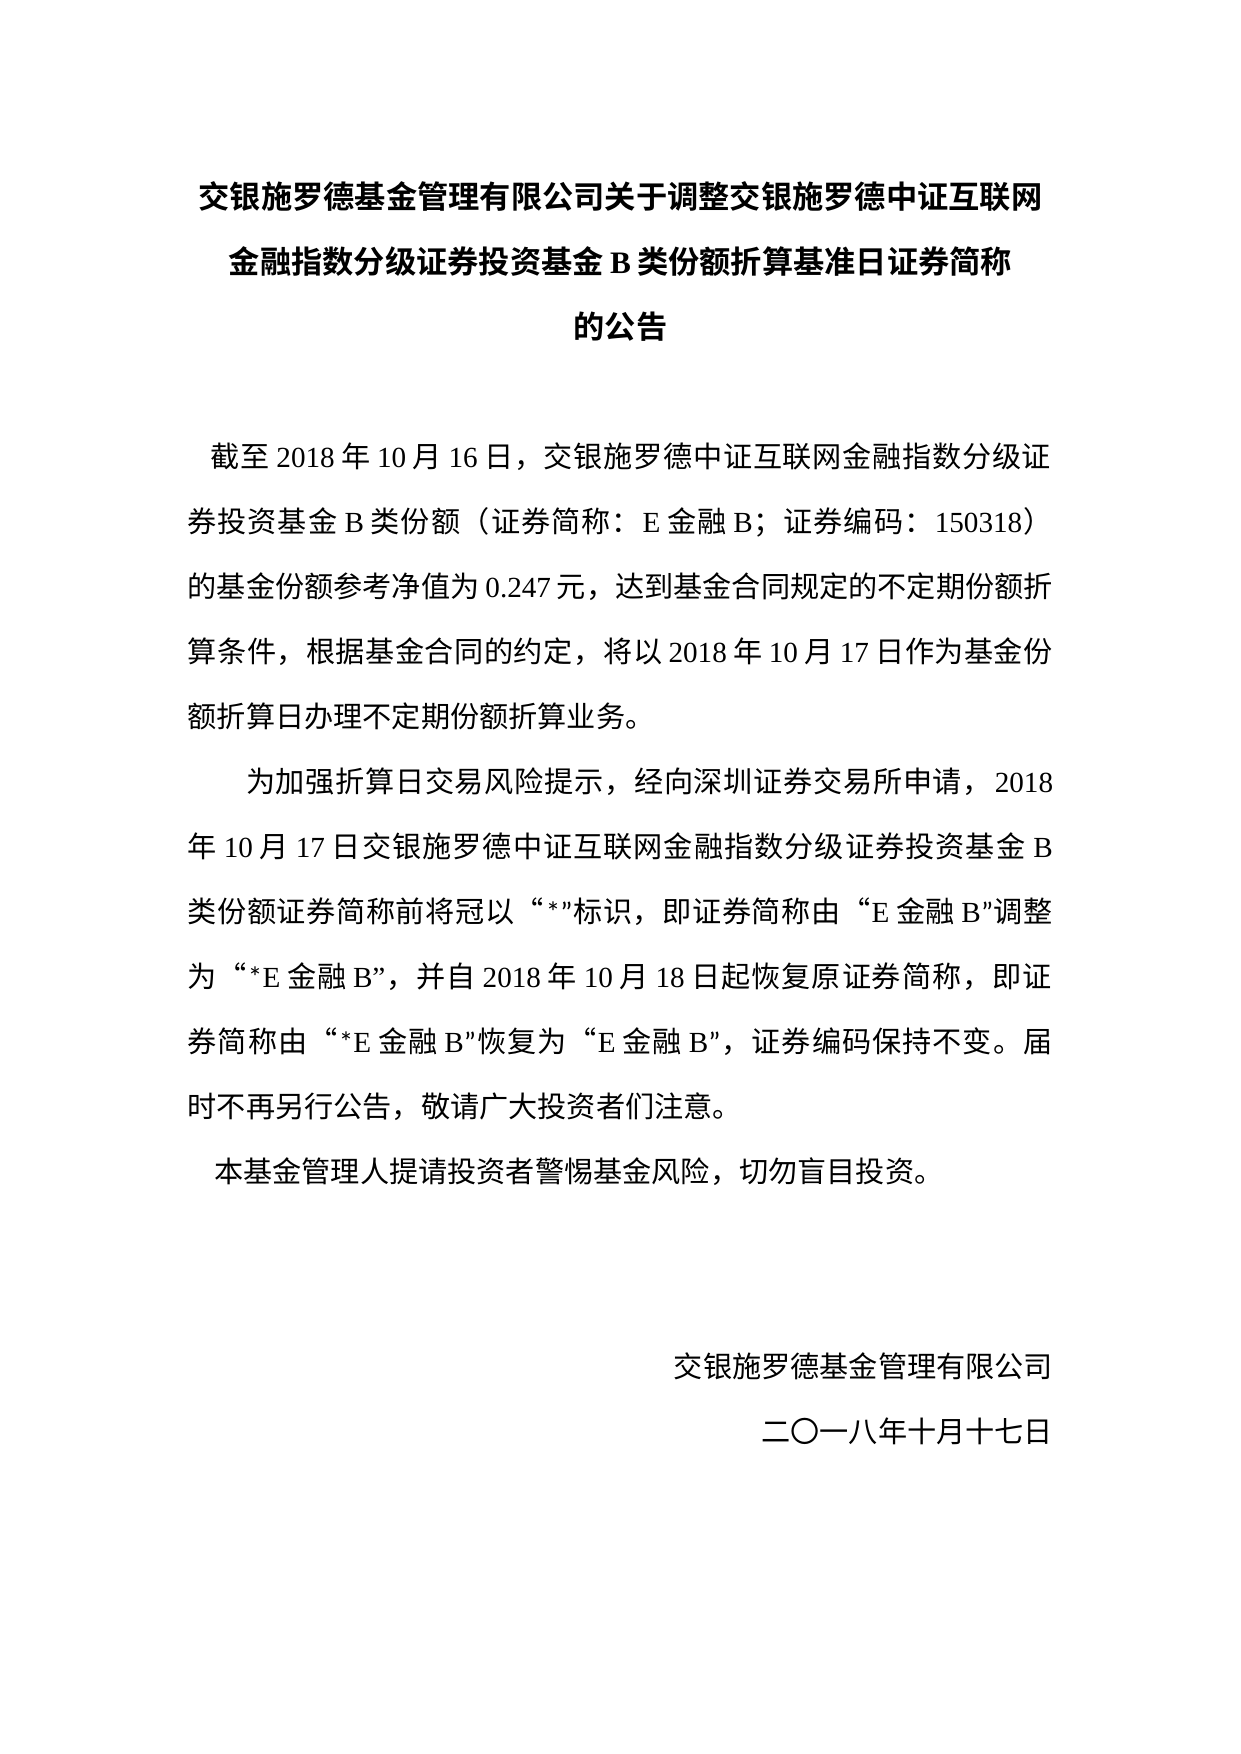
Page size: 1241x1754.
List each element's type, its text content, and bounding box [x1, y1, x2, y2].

text 交银施罗德基金管理有限公司关于调整交银施罗德中证互联网金融指数分级证券投资基金B类份额折算基准日证券简称 [187, 162, 1053, 292]
text 截至2018年10月16日，交银施罗德中证互联网金融指数分级证券投资基金B类份额（证券简称：E金融B；证券编码：150318）的基金份额参考净值为0.247元，达到基金合同规定的不定期份额折算条件，根据基金合同的约定，将以2018年10月17日作为基金份额折算日办理不定期份额折算业务。 [187, 422, 1053, 747]
text 本基金管理人提请投资者警惕基金风险，切勿盲目投资。 [187, 1137, 1053, 1202]
text 二〇一八年十月十七日 [187, 1397, 1053, 1462]
text 交银施罗德基金管理有限公司 [187, 1332, 1053, 1397]
text 为加强折算日交易风险提示，经向深圳证券交易所申请，2018年10月17日交银施罗德中证互联网金融指数分级证券投资基金B类份额证券简称前将冠以“*”标识，即证券简称由“E金融B”调整为“*E金融B”，并自2018年10月18日起恢复原证券简称，即证券简称由“*E金融B”恢复为“E金融B”，证券编码保持不变。届时不再另行公告，敬请广大投资者们注意。 [187, 747, 1053, 1137]
text 的公告 [187, 292, 1053, 357]
